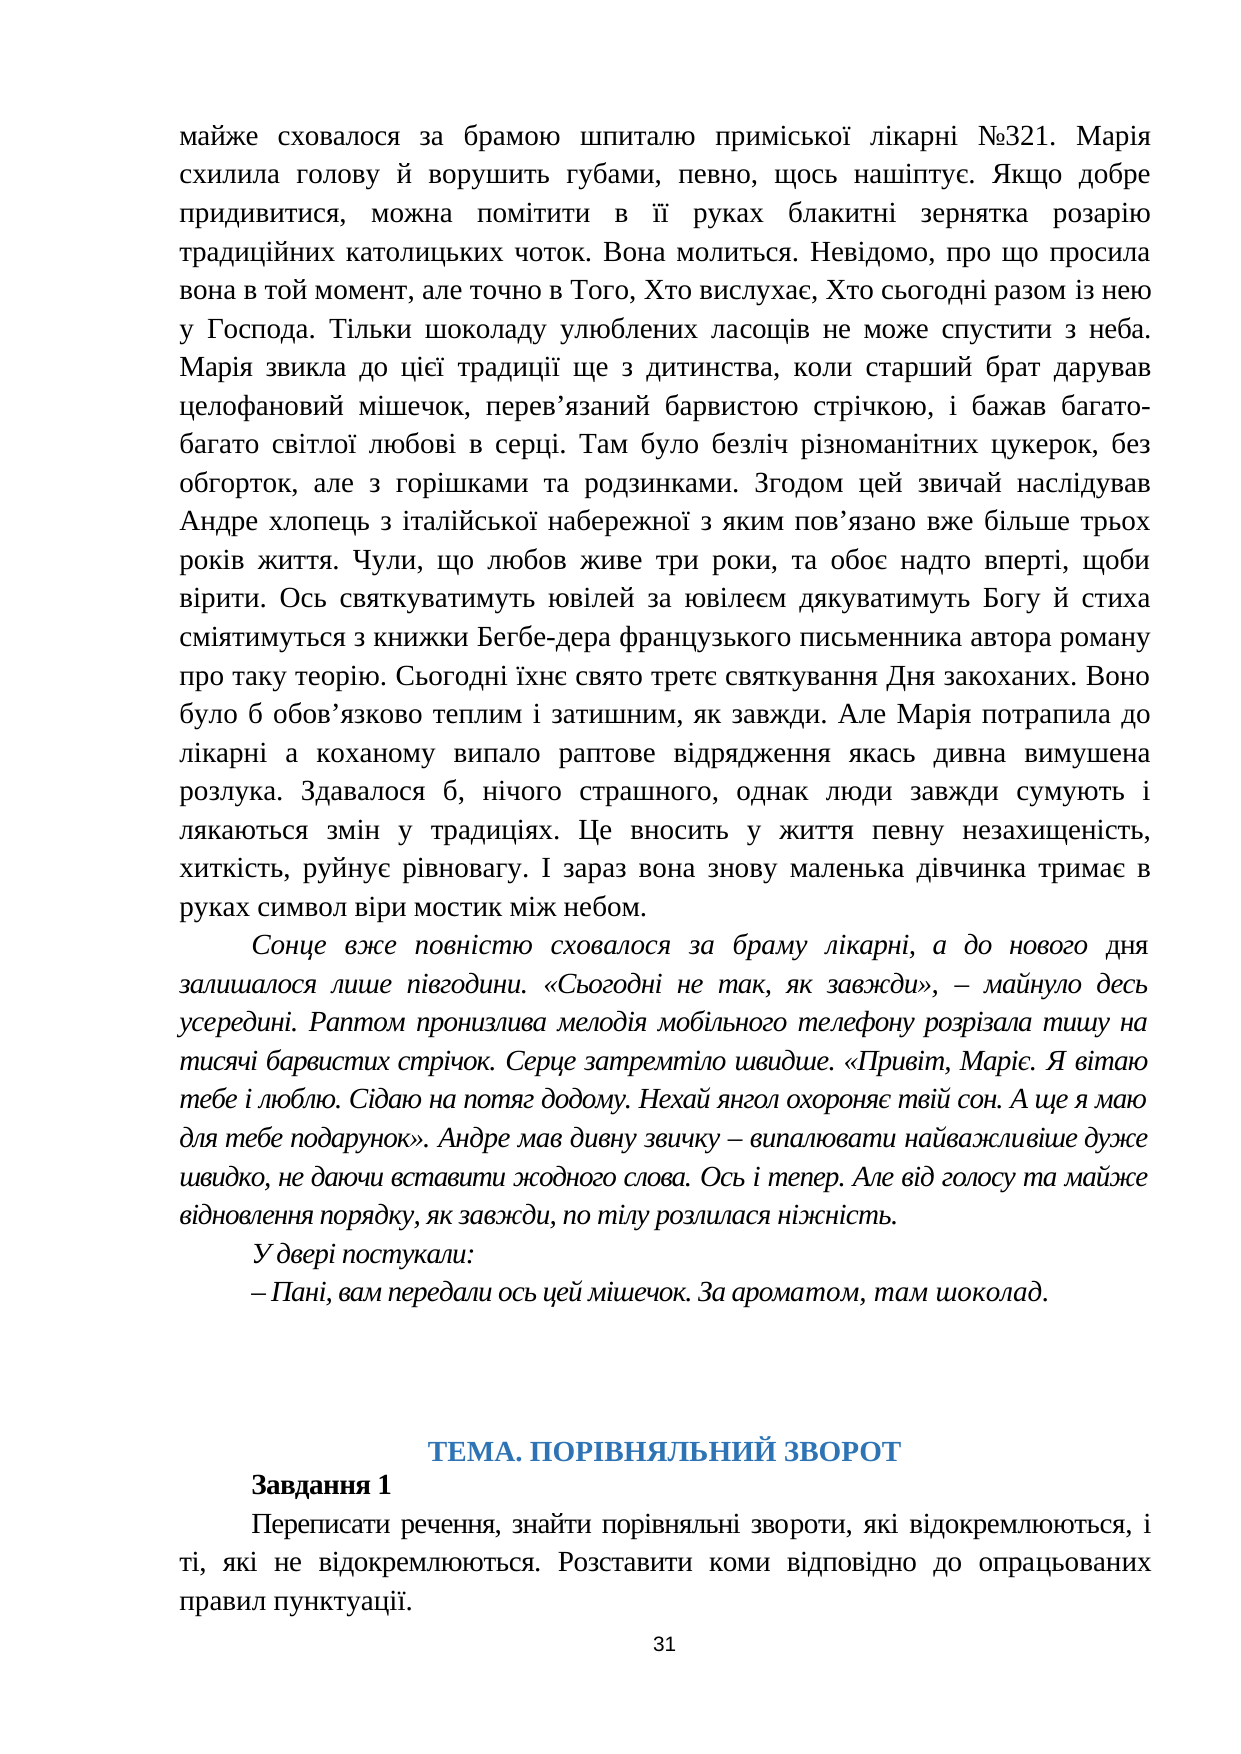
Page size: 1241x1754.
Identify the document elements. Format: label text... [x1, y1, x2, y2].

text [179, 118, 1152, 922]
text Переписати речення, знайти порівняльні звороти, які відокремлюються, і ті, які не відокремлюються. Розставити коми відповідно до опрацьованих правил пунктуації. [179, 1506, 1152, 1616]
text Завдання 1 [179, 1467, 1152, 1501]
text – Пані, вам передали ось цей мішечок. За ароматом, там шоколад. [179, 1274, 1147, 1308]
text Сонце вже повністю сховалося за браму лікарні, а до нового дня залишалося лише півгодини. «Сьогодні не так, як завжди», – майнуло десь усередині. Раптом пронизлива мелодія мобільного телефону розрізала тишу на тисячі барвистих стрічок. Серце затремтіло швидше. «Привіт, Маріє. Я вітаю тебе і люблю. Сідаю на потяг додому. Нехай янгол охороняє твій сон. А ще я маю для тебе подарунок». Андре мав дивну звичку – випалювати найважливіше дуже швидко, не даючи вставити жодного слова. Ось і тепер. Але від голосу та майже відновлення порядку, як завжди, по тілу розлилася ніжність. [179, 927, 1148, 1231]
text У двері постукали: [179, 1236, 1152, 1269]
subtitle ТЕМА. ПОРІВНЯЛЬНИЙ ЗВОРОТ [177, 1434, 1152, 1467]
